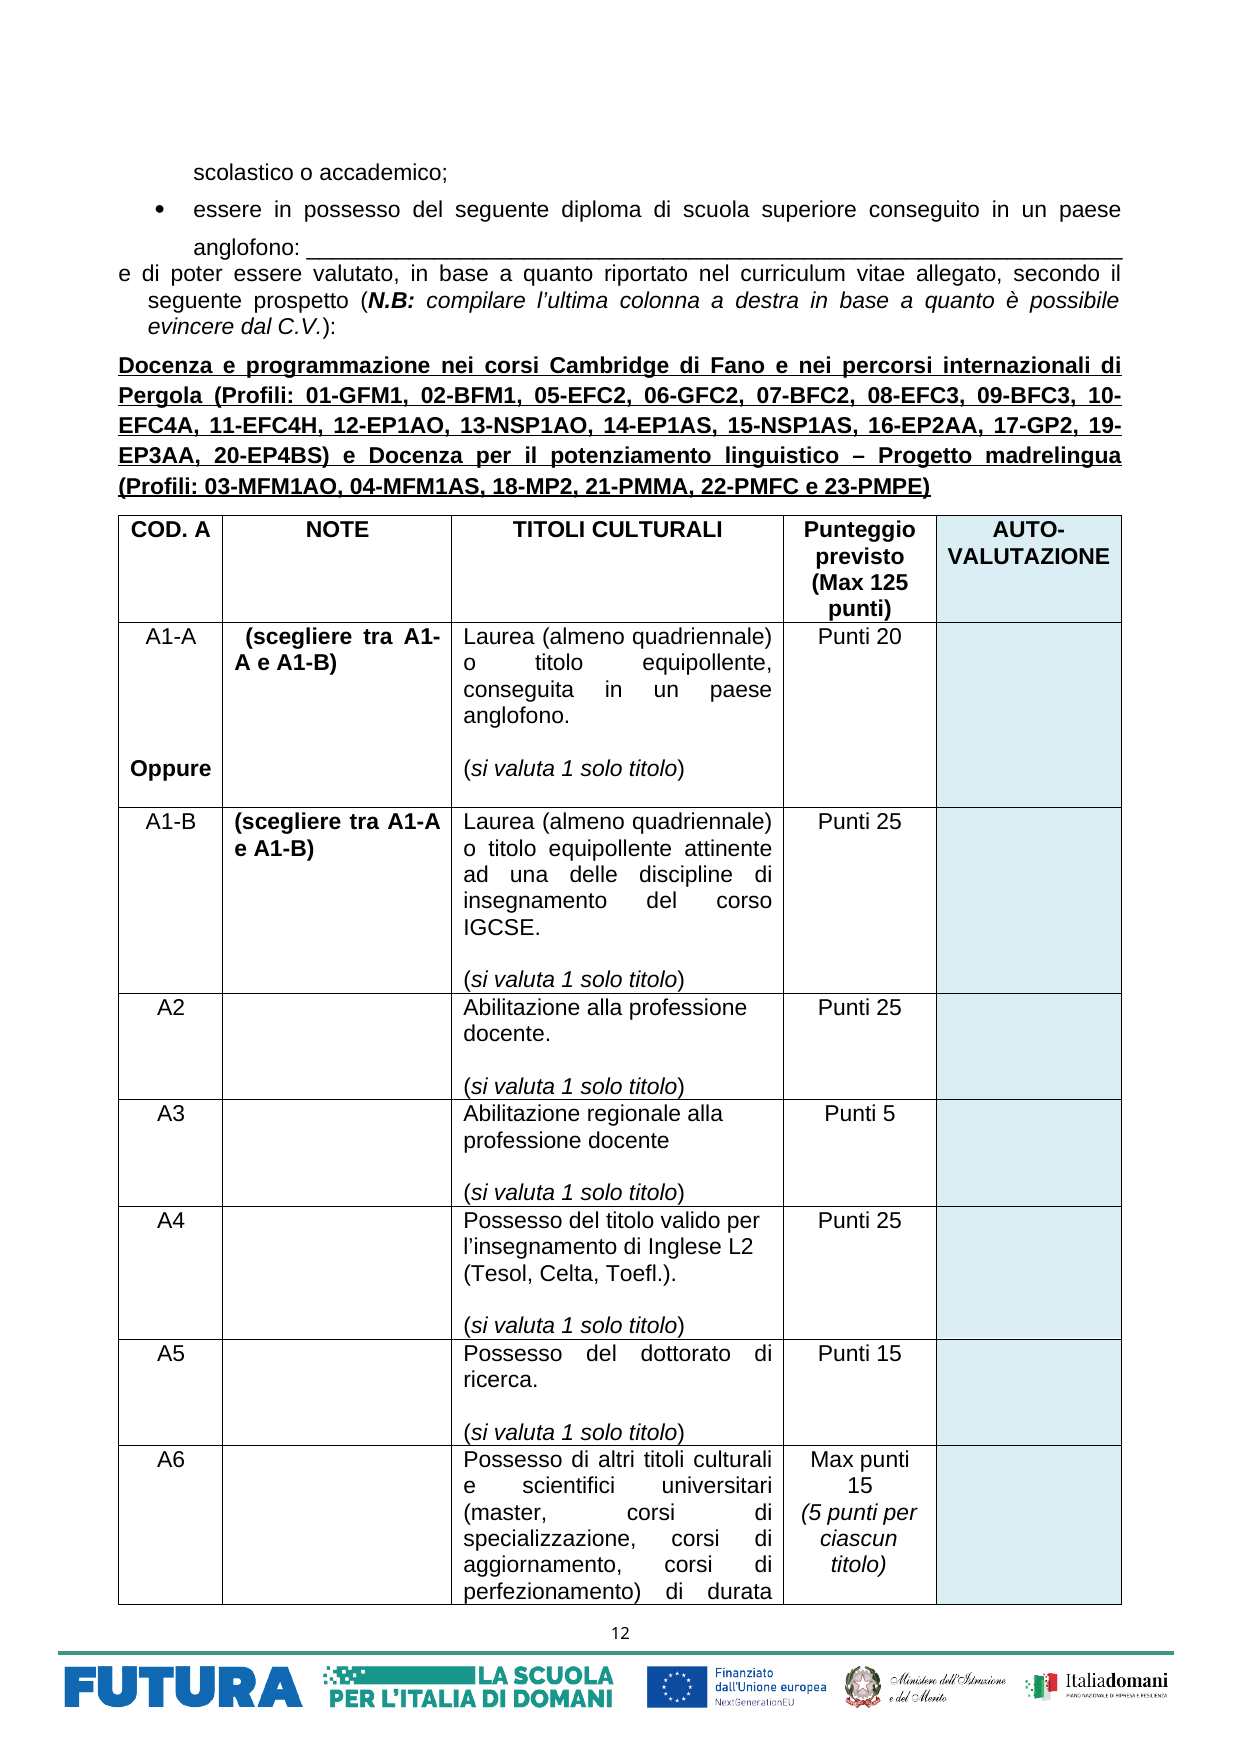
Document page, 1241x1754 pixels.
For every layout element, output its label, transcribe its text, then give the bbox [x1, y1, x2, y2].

text Docenza e programmazione nei corsi Cambridge di Fano e nei percorsi internazionali di Pergola (Profili: 01-GFM1, 02-BFM1, 05-EFC2, 06-GFC2, 07-BFC2, 08-EFC3, 09-BFC3, 10-EFC4A, 11-EFC4H, 12-EP1AO, 13-NSP1AO, 14-EP1AS, 15-NSP1AS, 16-EP2AA, 17-GP2, 19-EP3AA, 20-EP4BS) e Docenza per il potenziamento linguistico – Progetto madrelingua (Profili: 03-MFM1AO, 04-MFM1AS, 18-MP2, 21-PMMA, 22-PMFC e 23-PMPE) [118, 466, 1122, 499]
table_cell (scegliere tra A1-A e A1-B) [223, 623, 451, 807]
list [156, 148, 1122, 185]
text Docenza e programmazione nei corsi Cambridge di Fano e nei percorsi internazionali di Pergola (Profili: 01-GFM1, 02-BFM1, 05-EFC2, 06-GFC2, 07-BFC2, 08-EFC3, 09-BFC3, 10-EFC4A, 11-EFC4H, 12-EP1AO, 13-NSP1AO, 14-EP1AS, 15-NSP1AS, 16-EP2AA, 17-GP2, 19-EP3AA, 20-EP4BS) e Docenza per il potenziamento linguistico – Progetto madrelingua (Profili: 03-MFM1AO, 04-MFM1AS, 18-MP2, 21-PMMA, 22-PMFC e 23-PMPE) [118, 376, 1122, 405]
table_cell [223, 1207, 451, 1338]
list essere in possesso del seguente diploma di scuola superiore conseguito in un paese anglofono: ________________________________________________________________ [156, 185, 1122, 260]
table_cell Laurea (almeno quadriennale) o titolo equipollente, conseguita in un paese anglofono. (si valuta 1 solo titolo) [452, 623, 783, 807]
table_cell Punti 25 [784, 994, 936, 1099]
table_header AUTO- VALUTAZIONE [937, 516, 1121, 622]
table_cell Punti 25 [784, 808, 936, 993]
text Docenza e programmazione nei corsi Cambridge di Fano e nei percorsi internazionali di Pergola (Profili: 01-GFM1, 02-BFM1, 05-EFC2, 06-GFC2, 07-BFC2, 08-EFC3, 09-BFC3, 10-EFC4A, 11-EFC4H, 12-EP1AO, 13-NSP1AO, 14-EP1AS, 15-NSP1AS, 16-EP2AA, 17-GP2, 19-EP3AA, 20-EP4BS) e Docenza per il potenziamento linguistico – Progetto madrelingua (Profili: 03-MFM1AO, 04-MFM1AS, 18-MP2, 21-PMMA, 22-PMFC e 23-PMPE) [118, 436, 1122, 465]
table_cell Laurea (almeno quadriennale) o titolo equipollente attinente ad una delle discipline di insegnamento del corso IGCSE. (si valuta 1 solo titolo) [452, 808, 783, 993]
table_cell Punti 15 [784, 1340, 936, 1445]
table_cell A6 [119, 1446, 222, 1604]
table_cell [223, 1100, 451, 1206]
table_cell [937, 808, 1121, 993]
table_cell A5 [119, 1340, 222, 1445]
table_cell [223, 994, 451, 1099]
table_cell [937, 1100, 1121, 1206]
table_header COD. A [119, 516, 222, 622]
table_header TITOLI CULTURALI [452, 516, 783, 622]
table_cell (scegliere tra A1-A e A1-B) [223, 808, 451, 993]
table_cell Possesso del titolo valido per l’insegnamento di Inglese L2 (Tesol, Celta, Toefl.). (si valuta 1 solo titolo) [452, 1207, 783, 1338]
table_header NOTE [223, 516, 451, 622]
table_cell [937, 994, 1121, 1099]
table_cell [937, 1446, 1121, 1604]
table_cell A1-B [119, 808, 222, 993]
table_cell Punti 5 [784, 1100, 936, 1206]
text Docenza e programmazione nei corsi Cambridge di Fano e nei percorsi internazionali di Pergola (Profili: 01-GFM1, 02-BFM1, 05-EFC2, 06-GFC2, 07-BFC2, 08-EFC3, 09-BFC3, 10-EFC4A, 11-EFC4H, 12-EP1AO, 13-NSP1AO, 14-EP1AS, 15-NSP1AS, 16-EP2AA, 17-GP2, 19-EP3AA, 20-EP4BS) e Docenza per il potenziamento linguistico – Progetto madrelingua (Profili: 03-MFM1AO, 04-MFM1AS, 18-MP2, 21-PMMA, 22-PMFC e 23-PMPE) [118, 406, 1122, 435]
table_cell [452, 1446, 783, 1604]
table_cell [937, 623, 1121, 807]
table_cell Punti 25 [784, 1207, 936, 1338]
table_cell [937, 1340, 1121, 1445]
table_cell A4 [119, 1207, 222, 1338]
table_cell [937, 1207, 1121, 1338]
table_header Punteggio previsto (Max 125 punti) [784, 516, 936, 622]
table_cell [223, 1446, 451, 1604]
table_cell Abilitazione regionale alla professione docente (si valuta 1 solo titolo) [452, 1100, 783, 1206]
table_cell Punti 20 [784, 623, 936, 807]
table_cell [784, 1446, 936, 1604]
list e di poter essere valutato, in base a quanto riportato nel curriculum vitae allegato, secondo il seguente prospetto (N.B: compilare l’ultima colonna a destra in base a quanto è possibile evincere dal C.V.): [118, 260, 1122, 339]
table_cell A2 [119, 994, 222, 1099]
table_cell A3 [119, 1100, 222, 1206]
picture [62, 1663, 1170, 1711]
table_cell [223, 1340, 451, 1445]
table_cell A1-A Oppure [119, 623, 222, 807]
table_cell Abilitazione alla professione docente. (si valuta 1 solo titolo) [452, 994, 783, 1099]
table_cell Possesso del dottorato di ricerca. (si valuta 1 solo titolo) [452, 1340, 783, 1445]
